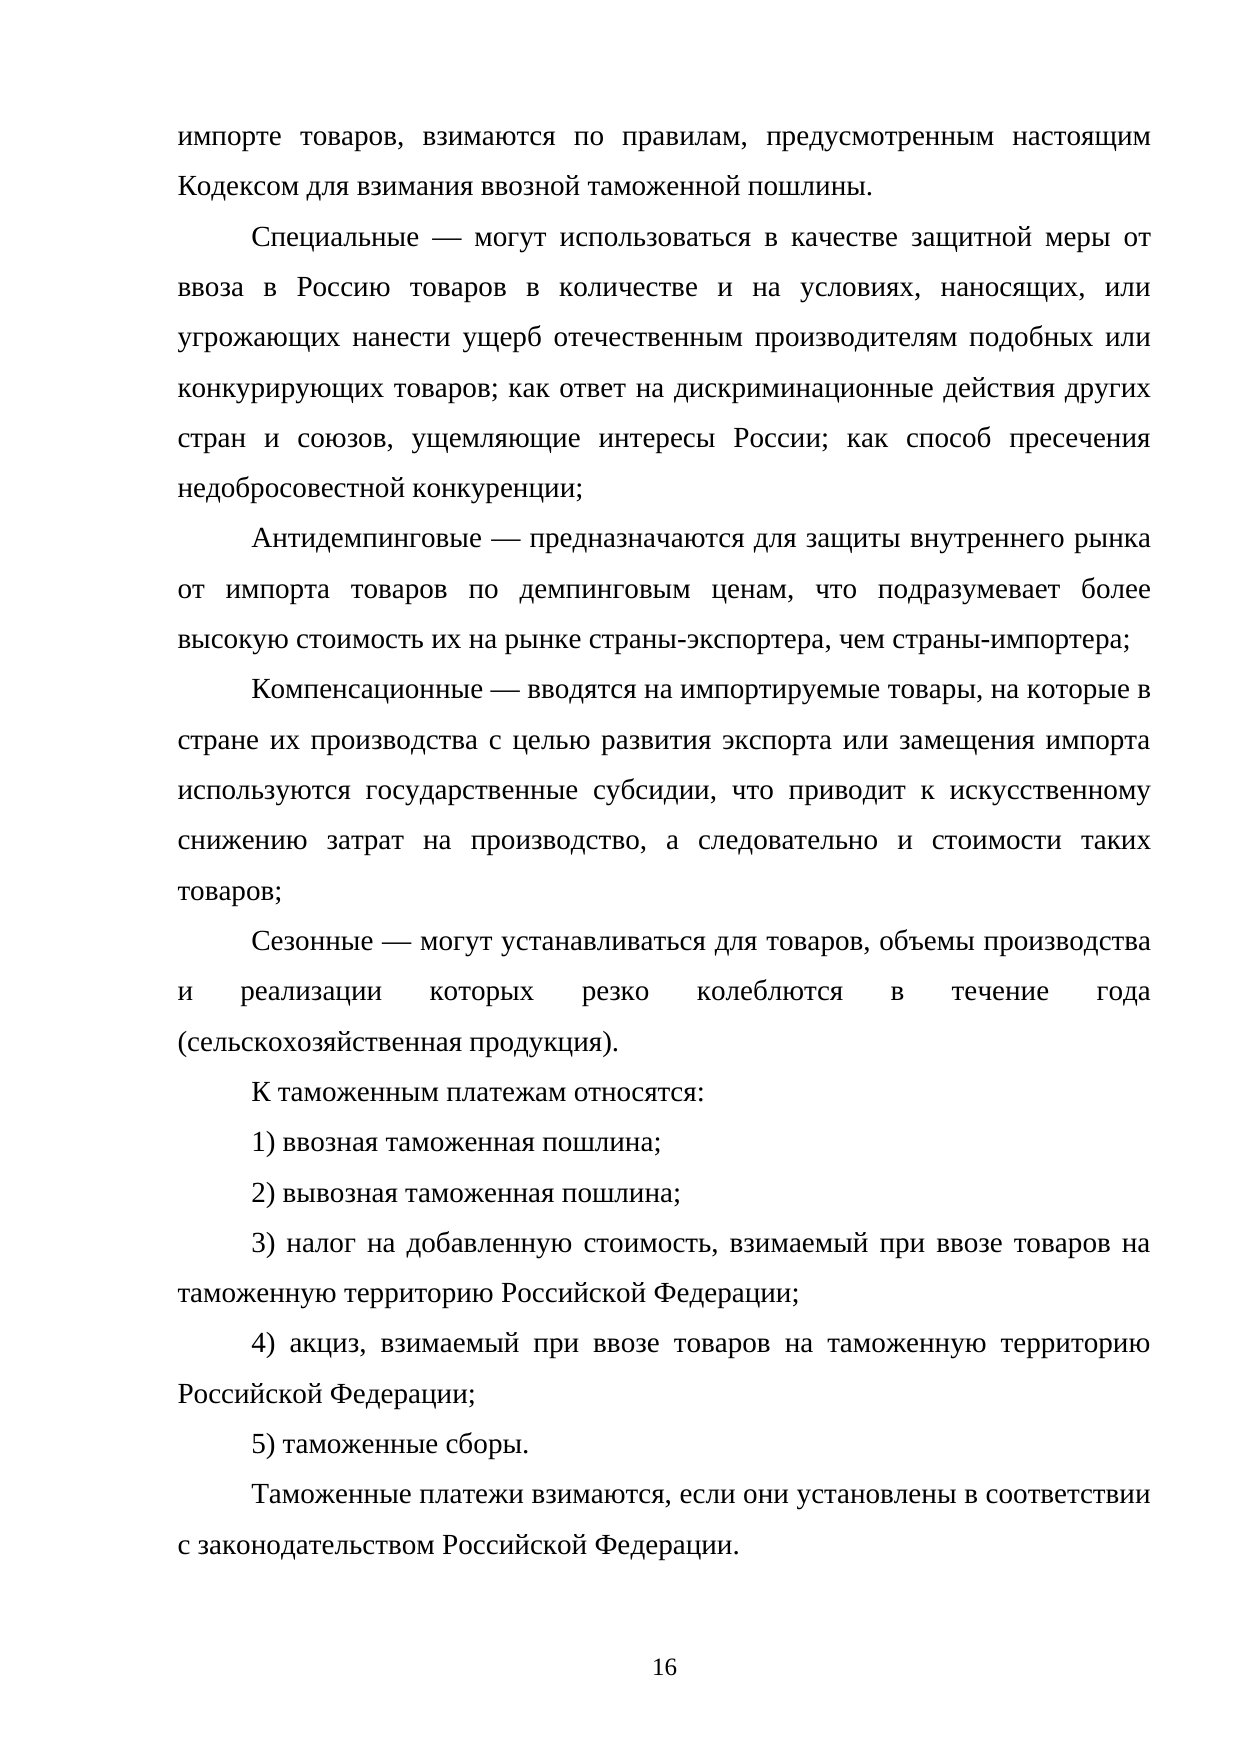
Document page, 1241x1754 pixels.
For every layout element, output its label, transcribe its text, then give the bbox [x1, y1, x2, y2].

text Антидемпинговые — предназначаются для защиты внутреннего рынка от импорта товаров по демпинговым ценам, что подразумевает более высокую стоимость их на рынке страны-экспортера, чем страны-импортера; [177, 521, 1152, 655]
text 3) налог на добавленную стоимость, взимаемый при ввозе товаров на таможенную территорию Российской Федерации; [177, 1225, 1152, 1309]
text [177, 118, 1152, 202]
text Таможенные платежи взимаются, если они установлены в соответствии с законодательством Российской Федерации. [177, 1477, 1152, 1560]
text 1) ввозная таможенная пошлина; [177, 1124, 1152, 1158]
text 5) таможенные сборы. [177, 1426, 1152, 1460]
text Специальные — могут использоваться в качестве защитной меры от ввоза в Россию товаров в количестве и на условиях, наносящих, или угрожающих нанести ущерб отечественным производителям подобных или конкурирующих товаров; как ответ на дискриминационные действия других стран и союзов, ущемляющие интересы России; как способ пресечения недобросовестной конкуренции; [177, 219, 1152, 504]
text Компенсационные — вводятся на импортируемые товары, на которые в стране их производства с целью развития экспорта или замещения импорта используются государственные субсидии, что приводит к искусственному снижению затрат на производство, а следовательно и стоимости таких товаров; [177, 672, 1152, 906]
text 4) акциз, взимаемый при ввозе товаров на таможенную территорию Российской Федерации; [177, 1326, 1152, 1409]
text К таможенным платежам относятся: [177, 1074, 1152, 1108]
text 2) вывозная таможенная пошлина; [177, 1175, 1152, 1208]
text Сезонные — могут устанавливаться для товаров, объемы производства и реализации которых резко колеблются в течение года (сельскохозяйственная продукция). [177, 923, 1152, 1057]
